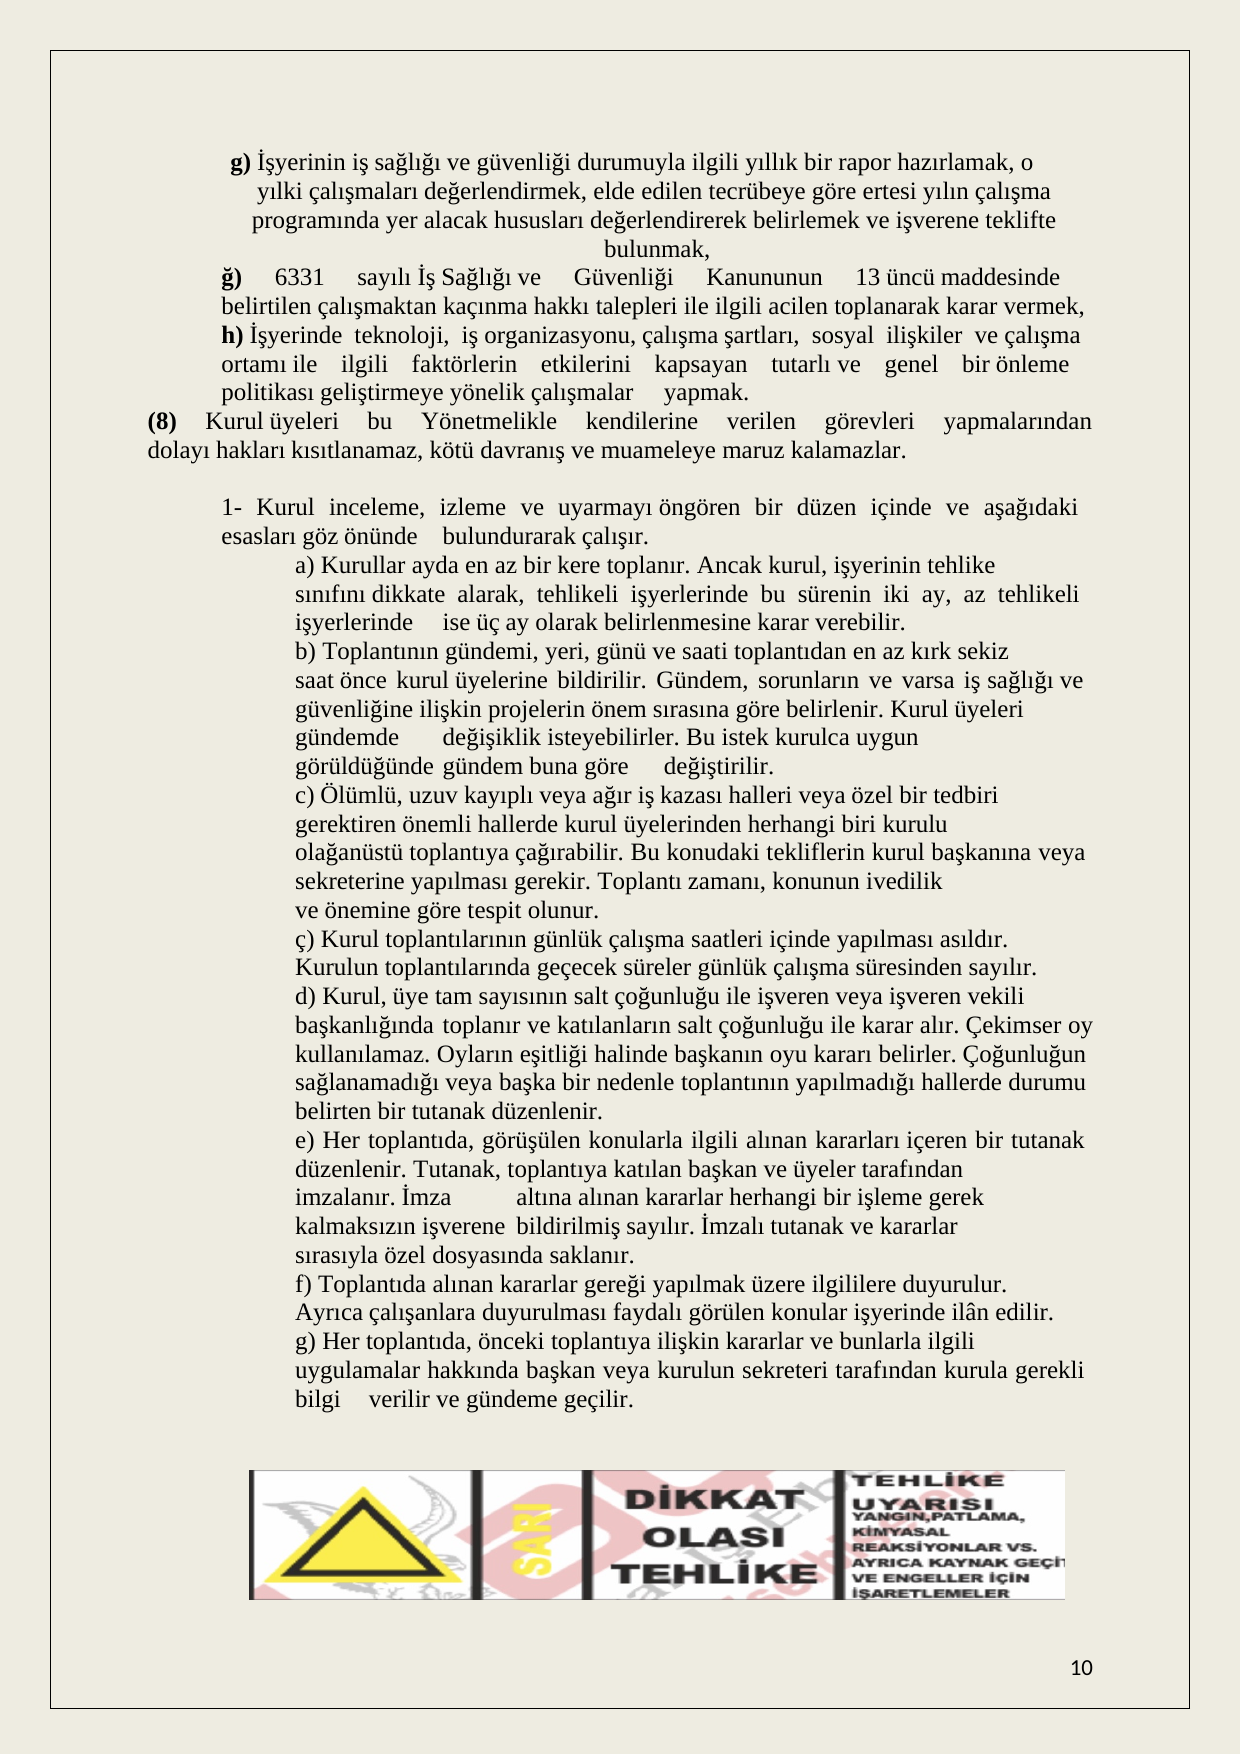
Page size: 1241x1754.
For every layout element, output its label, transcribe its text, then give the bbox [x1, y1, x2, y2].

text c) Ölümlü, uzuv kayıplı veya ağır iş kazası halleri veya özel bir tedbiri gerektiren önemli hallerde kurul üyelerinden herhangi biri kurulu olağanüstü toplantıya çağırabilir. Bu konudaki tekliflerin kurul başkanına veya sekreterine yapılması gerekir. Toplantı zamanı, konunun ivedilik ve önemine göre tespit olunur. [147, 780, 1093, 924]
text 1- Kurul inceleme, izleme ve uyarmayı öngören bir düzen içinde ve aşağıdaki esasları göz önünde bulundurarak çalışır. [147, 492, 1093, 550]
text ğ) 6331 sayılı İş Sağlığı ve Güvenliği Kanununun 13 üncü maddesinde belirtilen çalışmaktan kaçınma hakkı talepleri ile ilgili acilen toplanarak karar vermek, [147, 262, 1093, 320]
text a) Kurullar ayda en az bir kere toplanır. Ancak kurul, işyerinin tehlike sınıfını dikkate alarak, tehlikeli işyerlerinde bu sürenin iki ay, az tehlikeli işyerlerinde ise üç ay olarak belirlenmesine karar verebilir. [147, 550, 1093, 636]
text e) Her toplantıda, görüşülen konularla ilgili alınan kararları içeren bir tutanak düzenlenir. Tutanak, toplantıya katılan başkan ve üyeler tarafından imzalanır. İmza altına alınan kararlar herhangi bir işleme gerek kalmaksızın işverene bildirilmiş sayılır. İmzalı tutanak ve kararlar sırasıyla özel dosyasında saklanır. [147, 1125, 1093, 1269]
text (8) Kurul üyeleri bu Yönetmelikle kendilerine verilen görevleri yapmalarından dolayı hakları kısıtlanamaz, kötü davranış ve muameleye maruz kalamazlar. [147, 406, 1093, 464]
picture [249, 1470, 1065, 1600]
text f) Toplantıda alınan kararlar gereği yapılmak üzere ilgililere duyurulur. Ayrıca çalışanlara duyurulması faydalı görülen konular işyerinde ilân edilir. [147, 1269, 1093, 1326]
text h) İşyerinde teknoloji, iş organizasyonu, çalışma şartları, sosyal ilişkiler ve çalışma ortamı ile ilgili faktörlerin etkilerini kapsayan tutarlı ve genel bir önleme politikası geliştirmeye yönelik çalışmalar yapmak. [147, 320, 1093, 406]
text ç) Kurul toplantılarının günlük çalışma saatleri içinde yapılması asıldır. Kurulun toplantılarında geçecek süreler günlük çalışma süresinden sayılır. [147, 924, 1093, 981]
text g) Her toplantıda, önceki toplantıya ilişkin kararlar ve bunlarla ilgili uygulamalar hakkında başkan veya kurulun sekreteri tarafından kurula gerekli bilgi verilir ve gündeme geçilir. [147, 1326, 1093, 1412]
text b) Toplantının gündemi, yeri, günü ve saati toplantıdan en az kırk sekiz saat önce kurul üyelerine bildirilir. Gündem, sorunların ve varsa iş sağlığı ve güvenliğine ilişkin projelerin önem sırasına göre belirlenir. Kurul üyeleri gündemde değişiklik isteyebilirler. Bu istek kurulca uygun görüldüğünde gündem buna göre değiştirilir. [147, 636, 1093, 780]
text d) Kurul, üye tam sayısının salt çoğunluğu ile işveren veya işveren vekili başkanlığında toplanır ve katılanların salt çoğunluğu ile karar alır. Çekimser oy kullanılamaz. Oyların eşitliği halinde başkanın oyu kararı belirler. Çoğunluğun sağlanamadığı veya başka bir nedenle toplantının yapılmadığı hallerde durumu belirten bir tutanak düzenlenir. [147, 981, 1093, 1125]
text g) İşyerinin iş sağlığı ve güvenliği durumuyla ilgili yıllık bir rapor hazırlamak, o yılki çalışmaları değerlendirmek, elde edilen tecrübeye göre ertesi yılın çalışma programında yer alacak hususları değerlendirerek belirlemek ve işverene teklifte bulunmak, [147, 147, 1093, 262]
